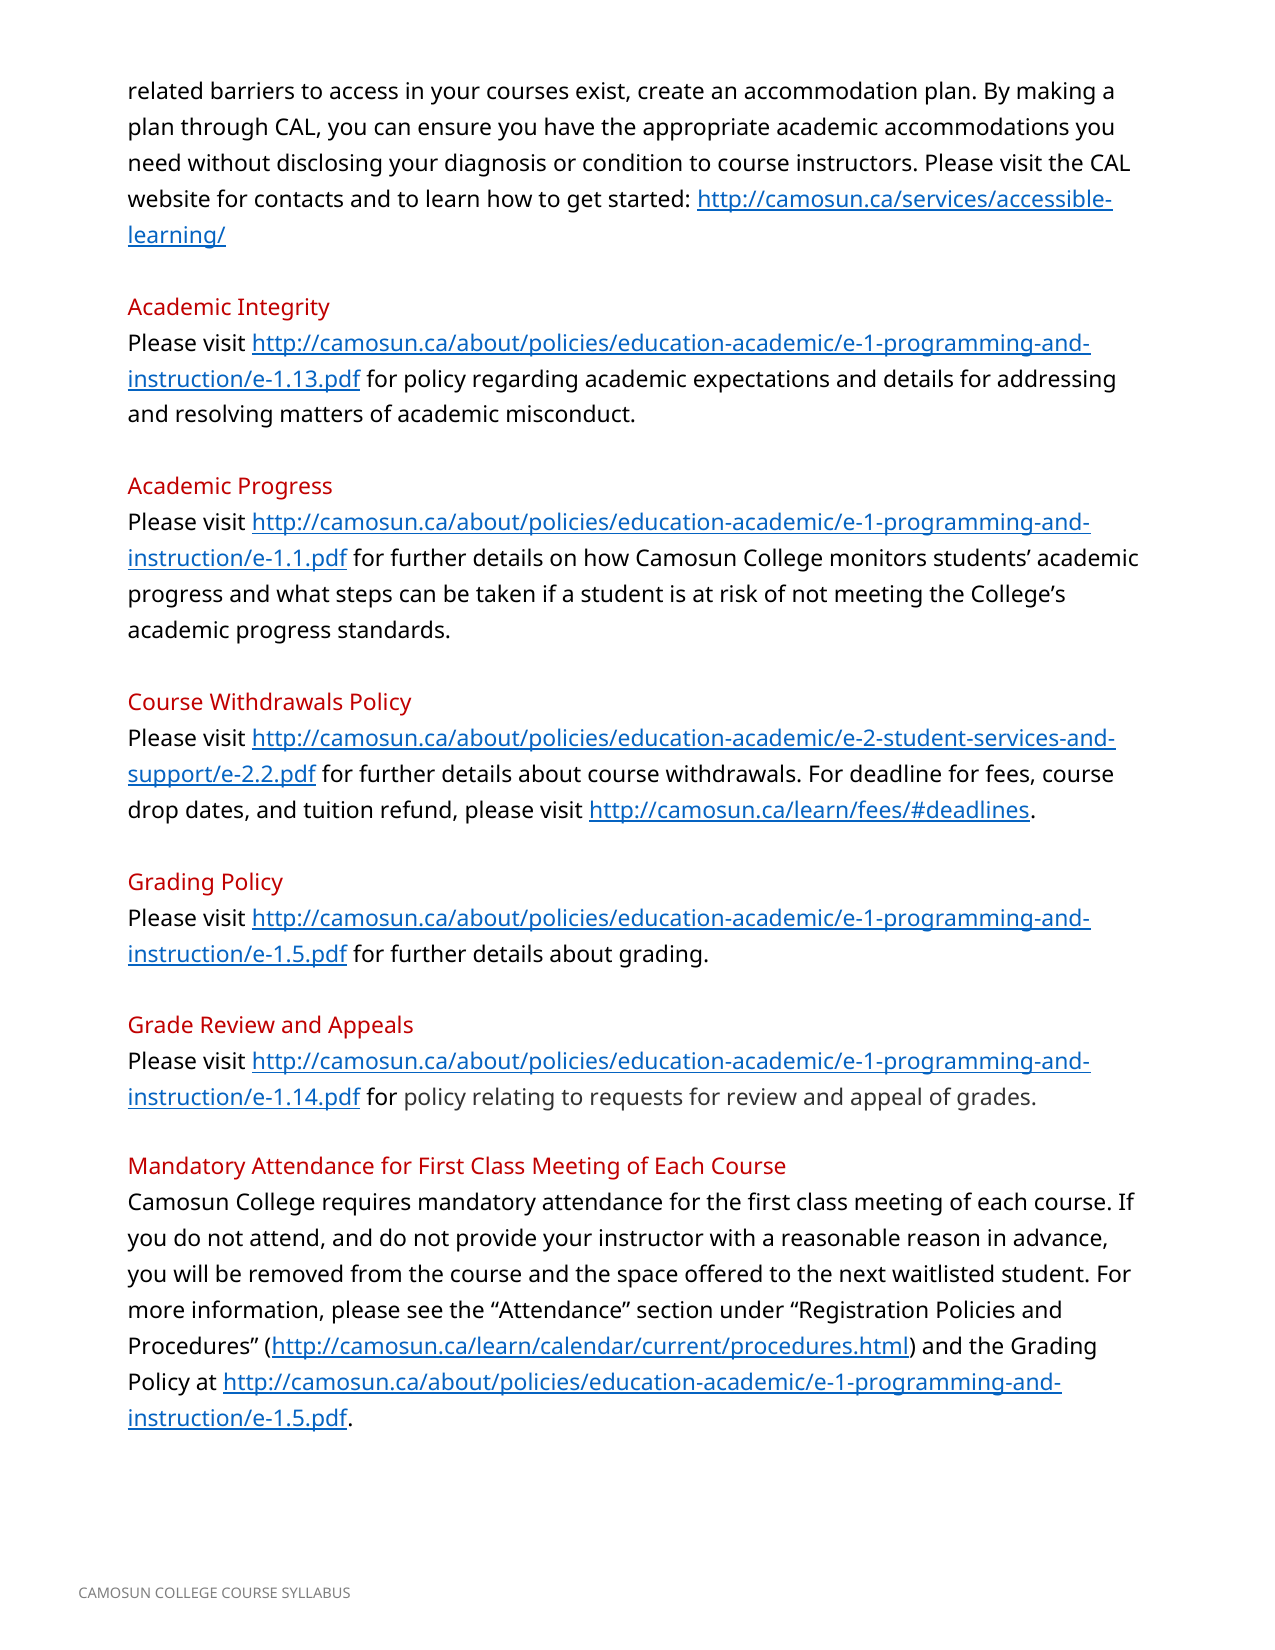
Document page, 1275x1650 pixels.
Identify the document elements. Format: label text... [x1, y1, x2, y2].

text Please visit http://camosun.ca/about/policies/education-academic/e-1-programming-and-instruction/e-1.1.pdf for further details on how Camosun College monitors students’ academic progress and what steps can be taken if a student is at risk of not meeting the College’s academic progress standards. [127, 506, 1147, 645]
text Please visit http://camosun.ca/about/policies/education-academic/e-1-programming-and-instruction/e-1.13.pdf for policy regarding academic expectations and details for addressing and resolving matters of academic misconduct. [127, 327, 1147, 430]
subtitle Academic Integrity [127, 291, 1147, 322]
subtitle Grade Review and Appeals [127, 1009, 1147, 1041]
subtitle Academic Progress [127, 470, 1147, 502]
subtitle Grading Policy [127, 866, 1147, 897]
text Please visit http://camosun.ca/about/policies/education-academic/e-2-student-services-and-support/e-2.2.pdf for further details about course withdrawals. For deadline for fees, course drop dates, and tuition refund, please visit http://camosun.ca/learn/fees/#deadlines. [127, 722, 1147, 825]
text Camosun College requires mandatory attendance for the first class meeting of each course. If you do not attend, and do not provide your instructor with a reasonable reason in advance, you will be removed from the course and the space offered to the next waitlisted student. For more information, please see the “Attendance” section under “Registration Policies and Procedures” (http://camosun.ca/learn/calendar/current/procedures.html) and the Grading Policy at http://camosun.ca/about/policies/education-academic/e-1-programming-and-instruction/e-1.5.pdf. [127, 1186, 1147, 1433]
text Please visit http://camosun.ca/about/policies/education-academic/e-1-programming-and-instruction/e-1.5.pdf for further details about grading. [127, 902, 1147, 969]
subtitle Mandatory Attendance for First Class Meeting of Each Course [127, 1150, 1147, 1181]
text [127, 75, 1147, 250]
subtitle Course Withdrawals Policy [127, 686, 1147, 717]
text Please visit http://camosun.ca/about/policies/education-academic/e-1-programming-and-instruction/e-1.14.pdf for policy relating to requests for review and appeal of grades. [127, 1045, 1147, 1112]
